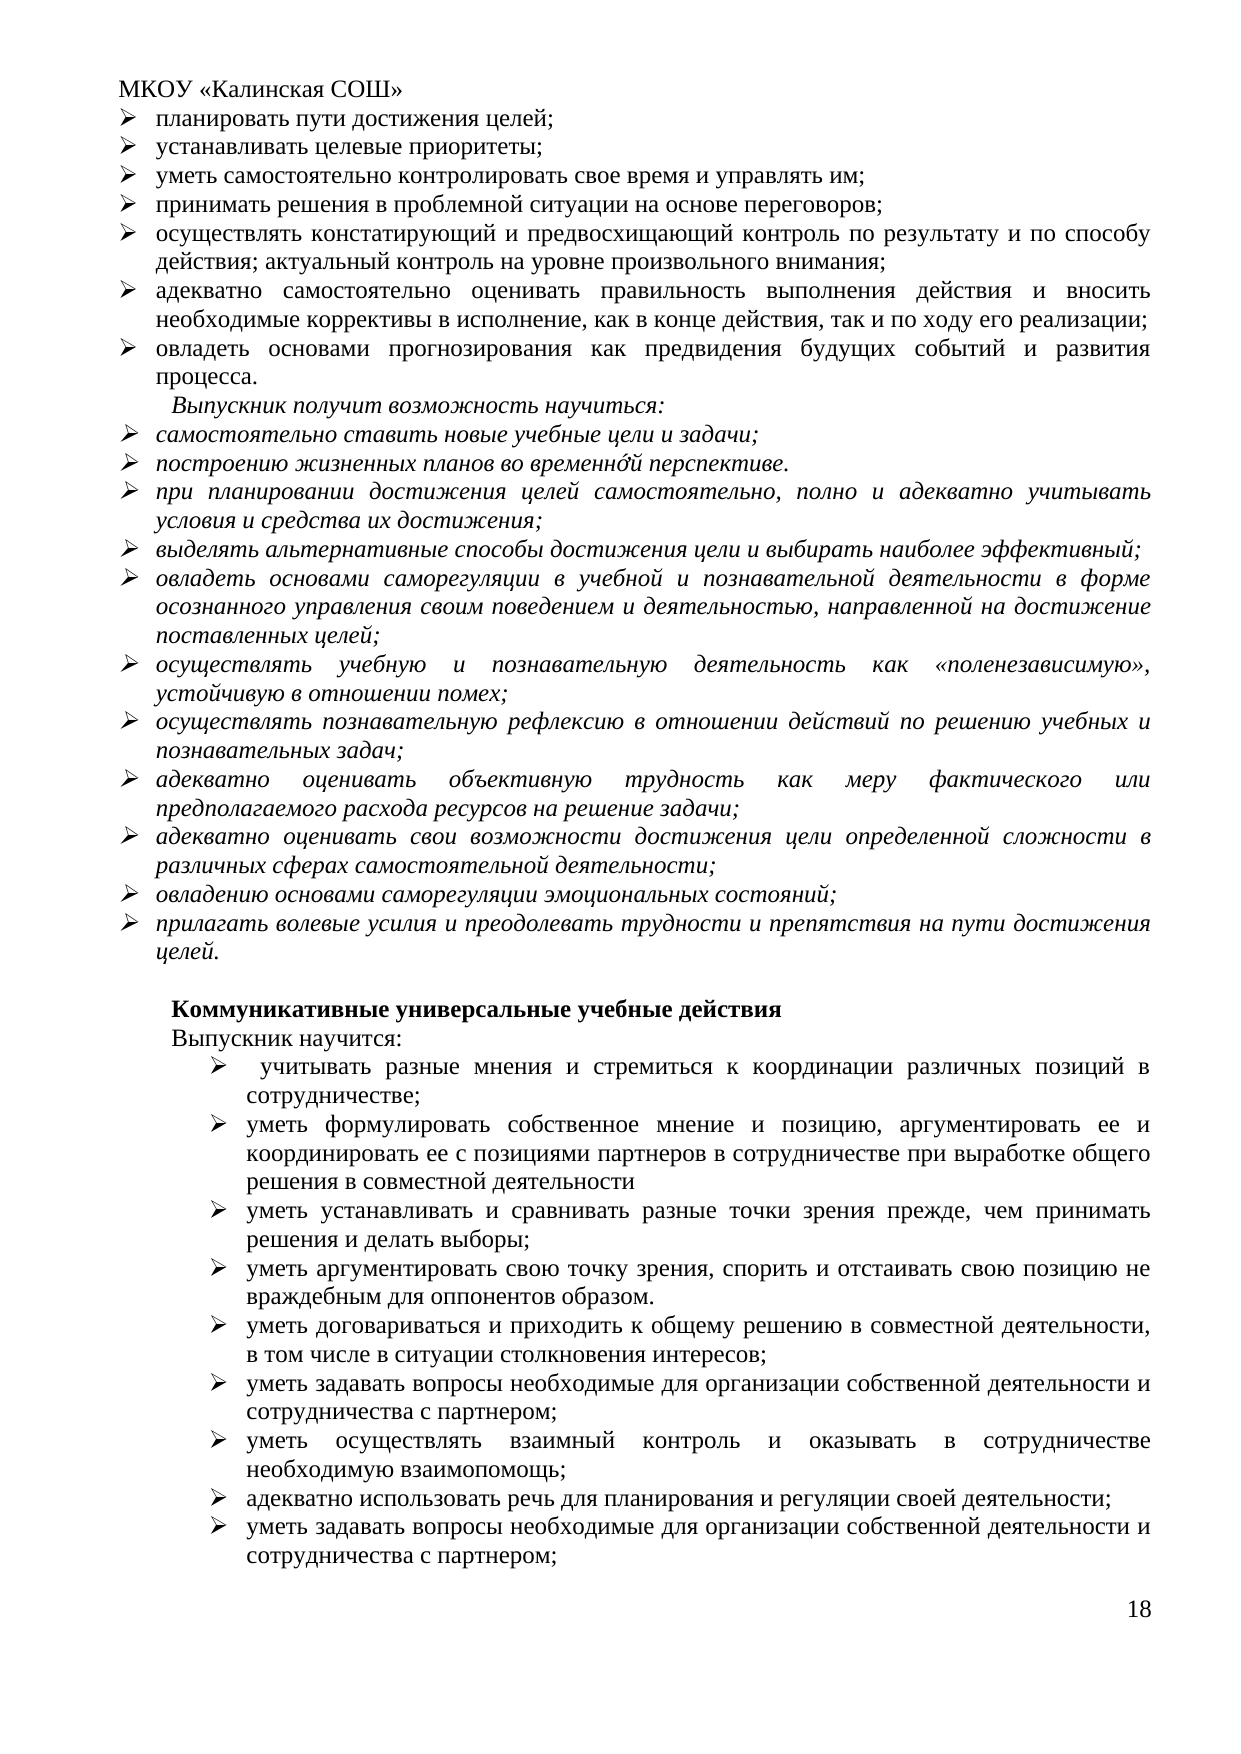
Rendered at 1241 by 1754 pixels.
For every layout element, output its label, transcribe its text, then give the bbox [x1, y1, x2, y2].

list уметь задавать вопросы необходимые для организации собственной деятельности и сотрудничества с партнером; [209, 1368, 1152, 1425]
subtitle Выпускник научится: [118, 1023, 1152, 1051]
list прилагать волевые усилия и преодолевать трудности и препятствия на пути достижения целей. [118, 908, 1152, 965]
list адекватно самостоятельно оценивать правильность выполнения действия и вносить необходимые коррективы в исполнение, как в конце действия, так и по ходу его реализации; [118, 275, 1152, 333]
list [209, 1483, 1152, 1511]
list осуществлять познавательную рефлексию в отношении действий по решению учебных и познавательных задач; [118, 706, 1152, 764]
list овладеть основами прогнозирования как предвидения будущих событий и развития процесса. [118, 333, 1152, 390]
subtitle построению жизненных планов во временнớй перспективе. [118, 448, 1152, 476]
list уметь задавать вопросы необходимые для организации собственной деятельности и сотрудничества с партнером; [209, 1511, 1152, 1569]
list осуществлять учебную и познавательную деятельность как «поленезависимую», устойчивую в отношении помех; [118, 649, 1152, 706]
list уметь договариваться и приходить к общему решению в совместной деятельности, в том числе в ситуации столкновения интересов; [209, 1310, 1152, 1368]
list уметь устанавливать и сравнивать разные точки зрения прежде, чем принимать решения и делать выборы; [209, 1195, 1152, 1253]
list адекватно оценивать свои возможности достижения цели определенной сложности в различных сферах самостоятельной деятельности; [118, 821, 1152, 879]
list выделять альтернативные способы достижения цели и выбирать наиболее эффективный; [118, 534, 1152, 563]
list уметь аргументировать свою точку зрения, спорить и отстаивать свою позицию не враждебным для оппонентов образом. [209, 1253, 1152, 1310]
list при планировании достижения целей самостоятельно, полно и адекватно учитывать условия и средства их достижения; [118, 476, 1152, 534]
subtitle Коммуникативные универсальные учебные действия [118, 994, 1152, 1023]
list осуществлять констатирующий и предвосхищающий контроль по результату и по способу действия; актуальный контроль на уровне произвольного внимания; [118, 218, 1152, 275]
subtitle учитывать разные мнения и стремиться к координации различных позиций в сотрудничестве; [209, 1051, 1152, 1109]
list уметь осуществлять взаимный контроль и оказывать в сотрудничестве необходимую взаимопомощь; [209, 1425, 1152, 1483]
list принимать решения в проблемной ситуации на основе переговоров; [118, 189, 1152, 218]
list уметь формулировать собственное мнение и позицию, аргументировать ее и координировать ее с позициями партнеров в сотрудничестве при выработке общего решения в совместной деятельности [209, 1109, 1152, 1195]
list овладению основами саморегуляции эмоциональных состояний; [118, 879, 1152, 908]
list устанавливать целевые приоритеты; [118, 131, 1152, 160]
list планировать пути достижения целей; [118, 103, 1152, 131]
text Выпускник получит возможность научиться: [118, 390, 1152, 419]
list уметь самостоятельно контролировать свое время и управлять им; [118, 160, 1152, 189]
subtitle самостоятельно ставить новые учебные цели и задачи; [118, 419, 1152, 448]
list адекватно оценивать объективную трудность как меру фактического или предполагаемого расхода ресурсов на решение задачи; [118, 764, 1152, 821]
list овладеть основами саморегуляции в учебной и познавательной деятельности в форме осознанного управления своим поведением и деятельностью, направленной на достижение поставленных целей; [118, 563, 1152, 649]
